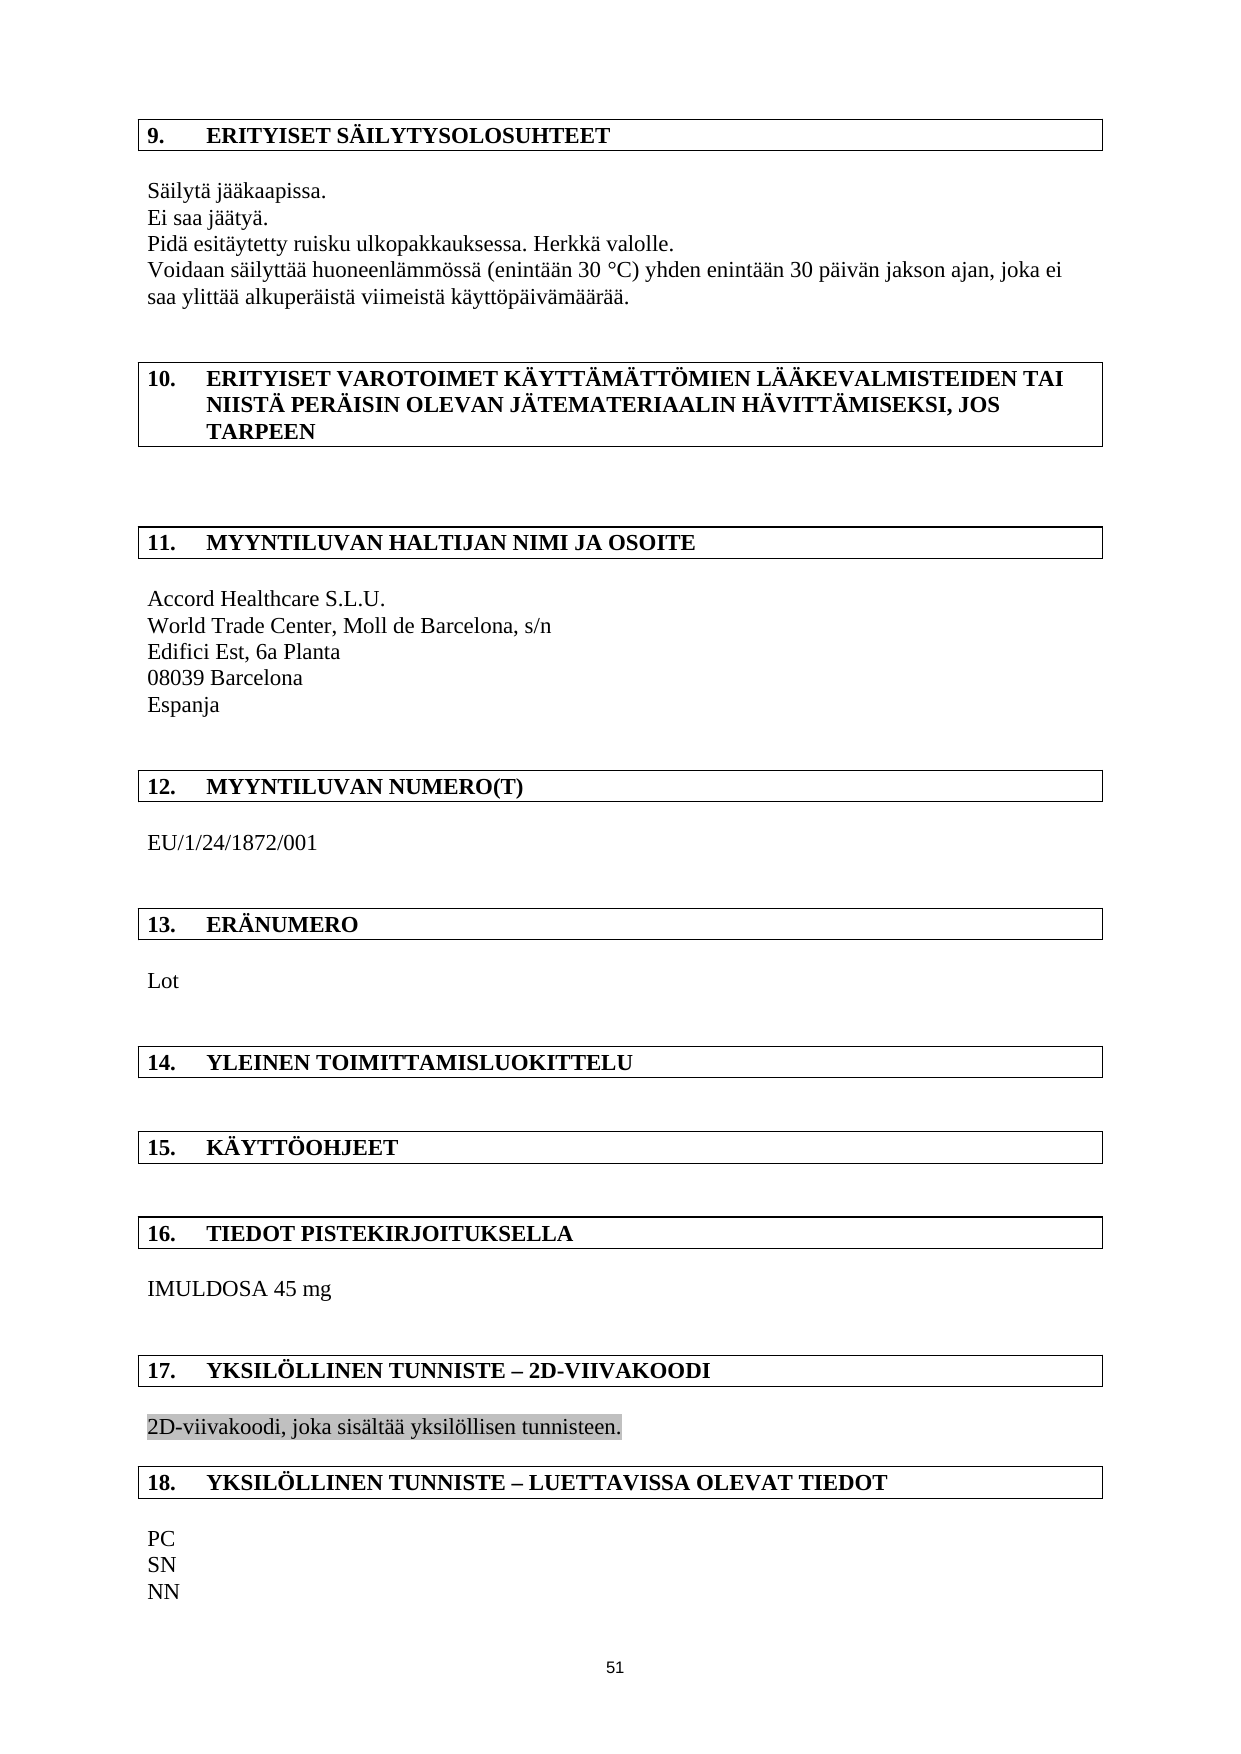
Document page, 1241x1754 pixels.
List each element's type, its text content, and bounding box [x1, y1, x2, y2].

text 11. MYYNTILUVAN HALTIJAN NIMI JA OSOITE [139, 528, 1102, 558]
text 12. MYYNTILUVAN NUMERO(T) [139, 771, 1102, 801]
text 08039 Barcelona [147, 664, 1093, 691]
text 10. ERITYISET VAROTOIMET KÄYTTÄMÄTTÖMIEN LÄÄKEVALMISTEIDEN TAI NIISTÄ PERÄISIN OLEVAN JÄTEMATERIAALIN HÄVITTÄMISEKSI, JOS TARPEEN [139, 363, 1102, 446]
text PC [147, 1525, 1093, 1551]
text 13. ERÄNUMERO [139, 909, 1102, 939]
text Säilytä jääkaapissa. [147, 177, 1093, 204]
text 17. YKSILÖLLINEN TUNNISTE – 2D-VIIVAKOODI [139, 1356, 1102, 1386]
text Lot [147, 967, 1093, 993]
text Pidä esitäytetty ruisku ulkopakkauksessa. Herkkä valolle. [147, 230, 1093, 257]
text Espanja [147, 691, 1093, 717]
text World Trade Center, Moll de Barcelona, s/n [147, 612, 1093, 638]
text Voidaan säilyttää huoneenlämmössä (enintään 30 °C) yhden enintään 30 päivän jakson ajan, joka ei saa ylittää alkuperäistä viimeistä käyttöpäivämäärää. [147, 257, 1093, 309]
text 15. KÄYTTÖOHJEET [139, 1132, 1102, 1163]
text 18. YKSILÖLLINEN TUNNISTE – LUETTAVISSA OLEVAT TIEDOT [139, 1467, 1102, 1498]
text IMULDOSA 45 mg [147, 1275, 1093, 1302]
text SN [147, 1551, 1093, 1578]
text Edifici Est, 6a Planta [147, 638, 1093, 664]
text 14. YLEINEN TOIMITTAMISLUOKITTELU [139, 1047, 1102, 1077]
text 16. TIEDOT PISTEKIRJOITUKSELLA [139, 1218, 1102, 1248]
text 9. ERITYISET SÄILYTYSOLOSUHTEET [139, 120, 1102, 150]
text Ei saa jäätyä. [147, 204, 1093, 230]
text 2D-viivakoodi, joka sisältää yksilöllisen tunnisteen. [147, 1413, 1093, 1440]
text EU/1/24/1872/001 [147, 829, 1093, 855]
text Accord Healthcare S.L.U. [147, 585, 1093, 612]
text NN [147, 1578, 1093, 1604]
